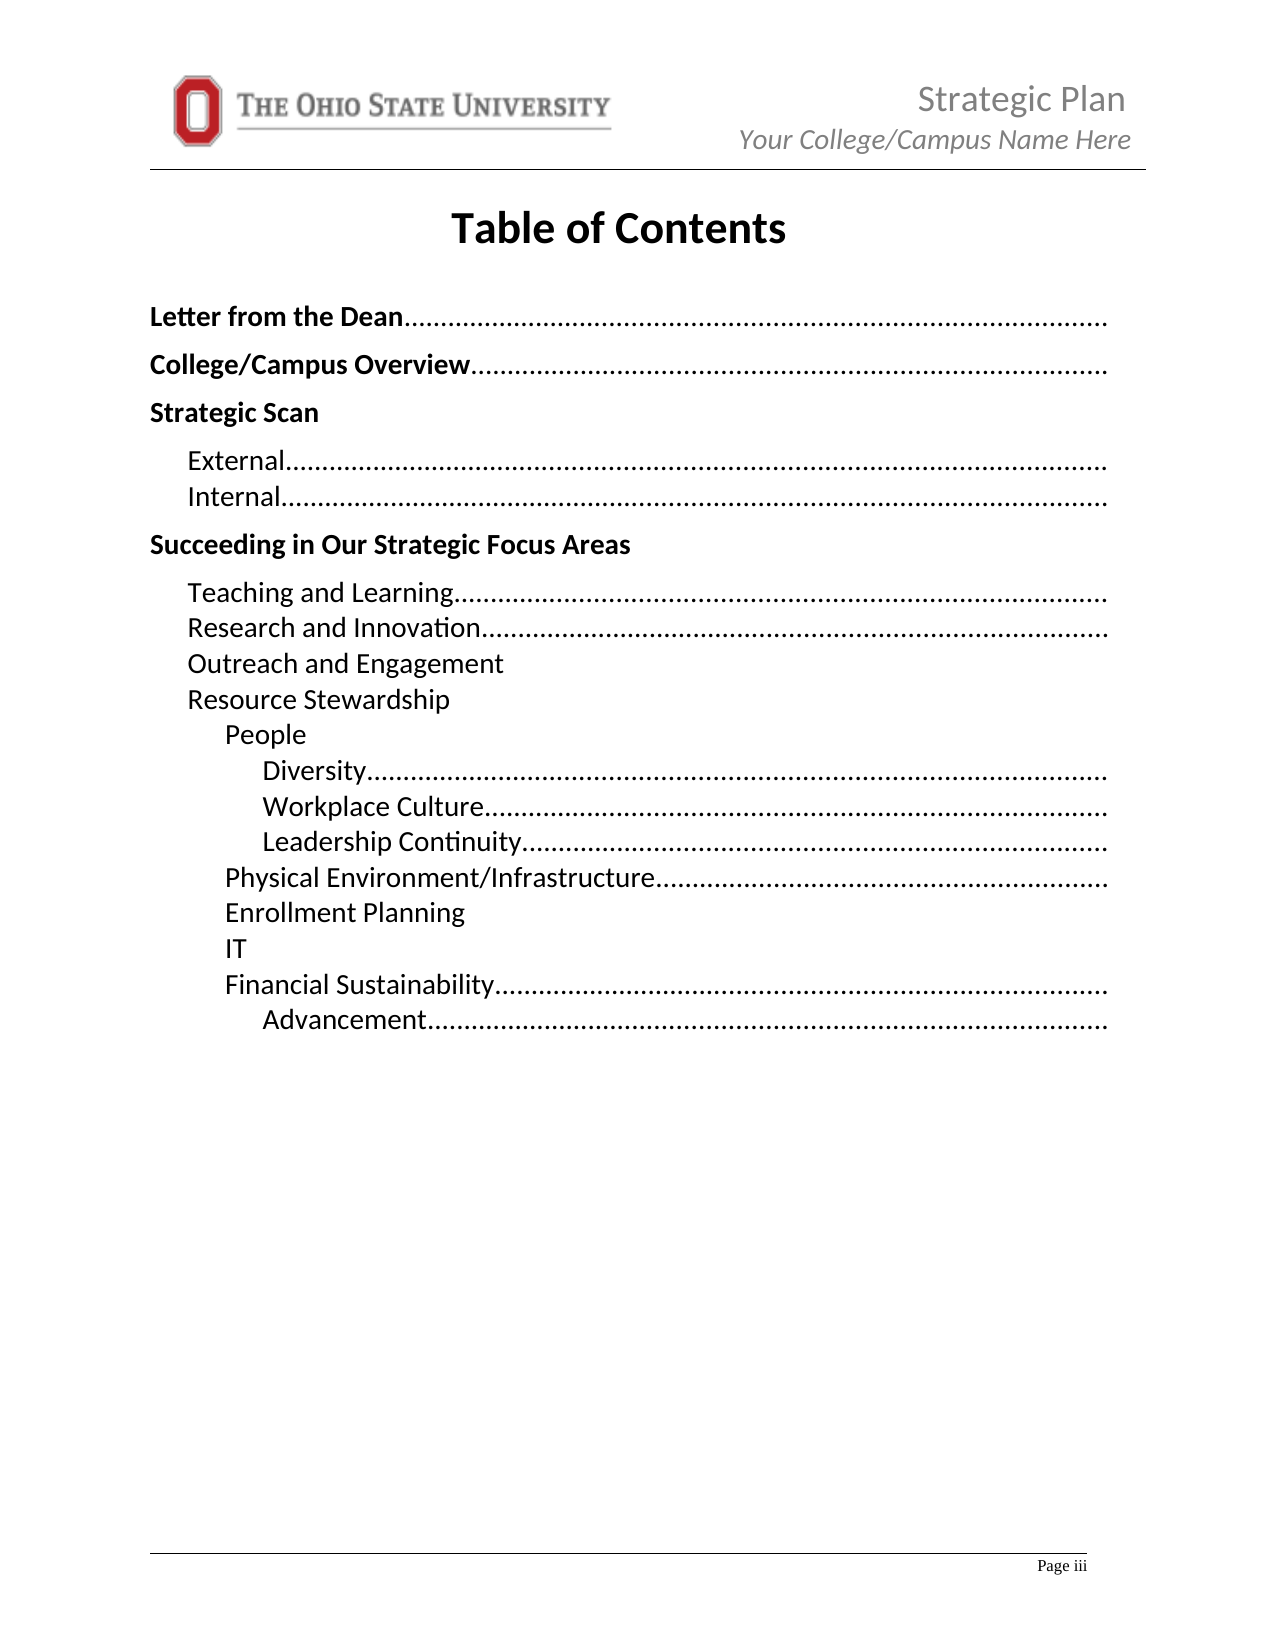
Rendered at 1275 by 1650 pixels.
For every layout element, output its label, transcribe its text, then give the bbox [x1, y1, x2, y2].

text Leadership Continuity # [150, 823, 1087, 859]
text Financial Sustainability # [150, 966, 1087, 1001]
text People [150, 716, 1087, 752]
text Enrollment Planning [150, 894, 1087, 930]
text Table of Contents [150, 199, 1087, 255]
picture [161, 75, 623, 149]
text Teaching and Learning # [150, 574, 1087, 609]
text Letter from the Dean # [150, 298, 1087, 333]
text College/Campus Overview # [150, 346, 1087, 381]
text Succeeding in Our Strategic Focus Areas [150, 526, 1087, 561]
text Resource Stewardship [150, 681, 1087, 716]
text External # [150, 442, 1087, 478]
text Strategic Scan [150, 394, 1087, 429]
text Advancement # [150, 1001, 1087, 1037]
text Workplace Culture # [150, 788, 1087, 823]
text Outreach and Engagement [150, 645, 1087, 681]
text Research and Innovation # [150, 609, 1087, 645]
text Internal # [150, 478, 1087, 513]
text Diversity # [150, 752, 1087, 788]
text Physical Environment/Infrastructure # [150, 859, 1087, 894]
text IT [150, 930, 1087, 966]
